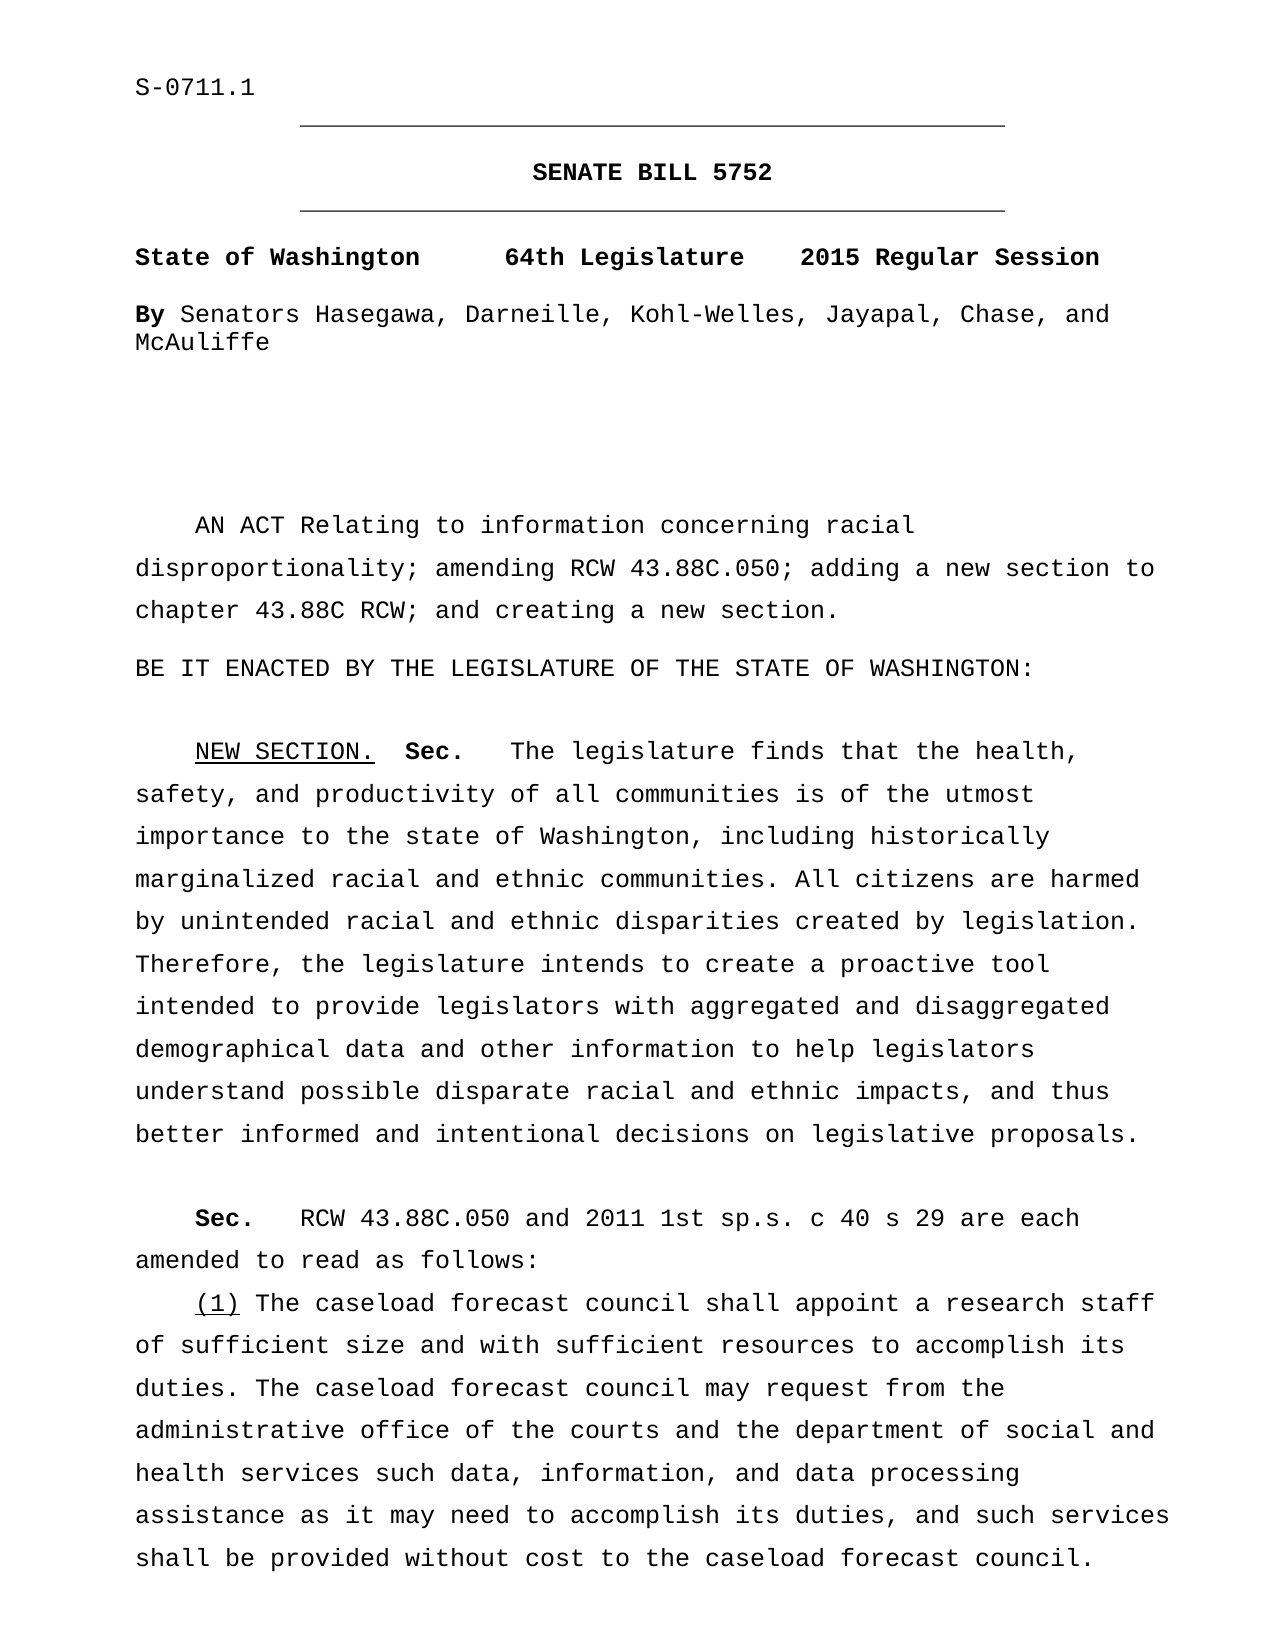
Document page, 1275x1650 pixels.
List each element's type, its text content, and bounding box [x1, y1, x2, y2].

text Sec. RCW 43.88C.050 and 2011 1st sp.s. c 40 s 29 are each amended to read as follows: [135, 1192, 1170, 1277]
text State of Washington 64th Legislature 2015 Regular Session [135, 245, 1170, 273]
text (1) The caseload forecast council shall appoint a research staff of sufficient size and with sufficient resources to accomplish its duties. The caseload forecast council may request from the administrative office of the courts and the department of social and health services such data, information, and data processing assistance as it may need to accomplish its duties, and such services shall be provided without cost to the caseload forecast council. [135, 1277, 1170, 1575]
text S-0711.1 [135, 75, 1170, 103]
text AN ACT Relating to information concerning racial disproportionality; amending RCW 43.88C.050; adding a new section to chapter 43.88C RCW; and creating a new section. [135, 500, 1170, 627]
text SENATE BILL 5752 [135, 160, 1170, 188]
text By Senators Hasegawa, Darneille, Kohl-Welles, Jayapal, Chase, and McAuliffe [135, 302, 1170, 358]
text NEW SECTION. Sec. The legislature finds that the health, safety, and productivity of all communities is of the utmost importance to the state of Washington, including historically marginalized racial and ethnic communities. All citizens are harmed by unintended racial and ethnic disparities created by legislation. Therefore, the legislature intends to create a proactive tool intended to provide legislators with aggregated and disaggregated demographical data and other information to help legislators understand possible disparate racial and ethnic impacts, and thus better informed and intentional decisions on legislative proposals. [135, 726, 1170, 1151]
text _______________________________________________ [135, 103, 1170, 132]
text BE IT ENACTED BY THE LEGISLATURE OF THE STATE OF WASHINGTON: [135, 656, 1170, 684]
text _______________________________________________ [135, 188, 1170, 217]
